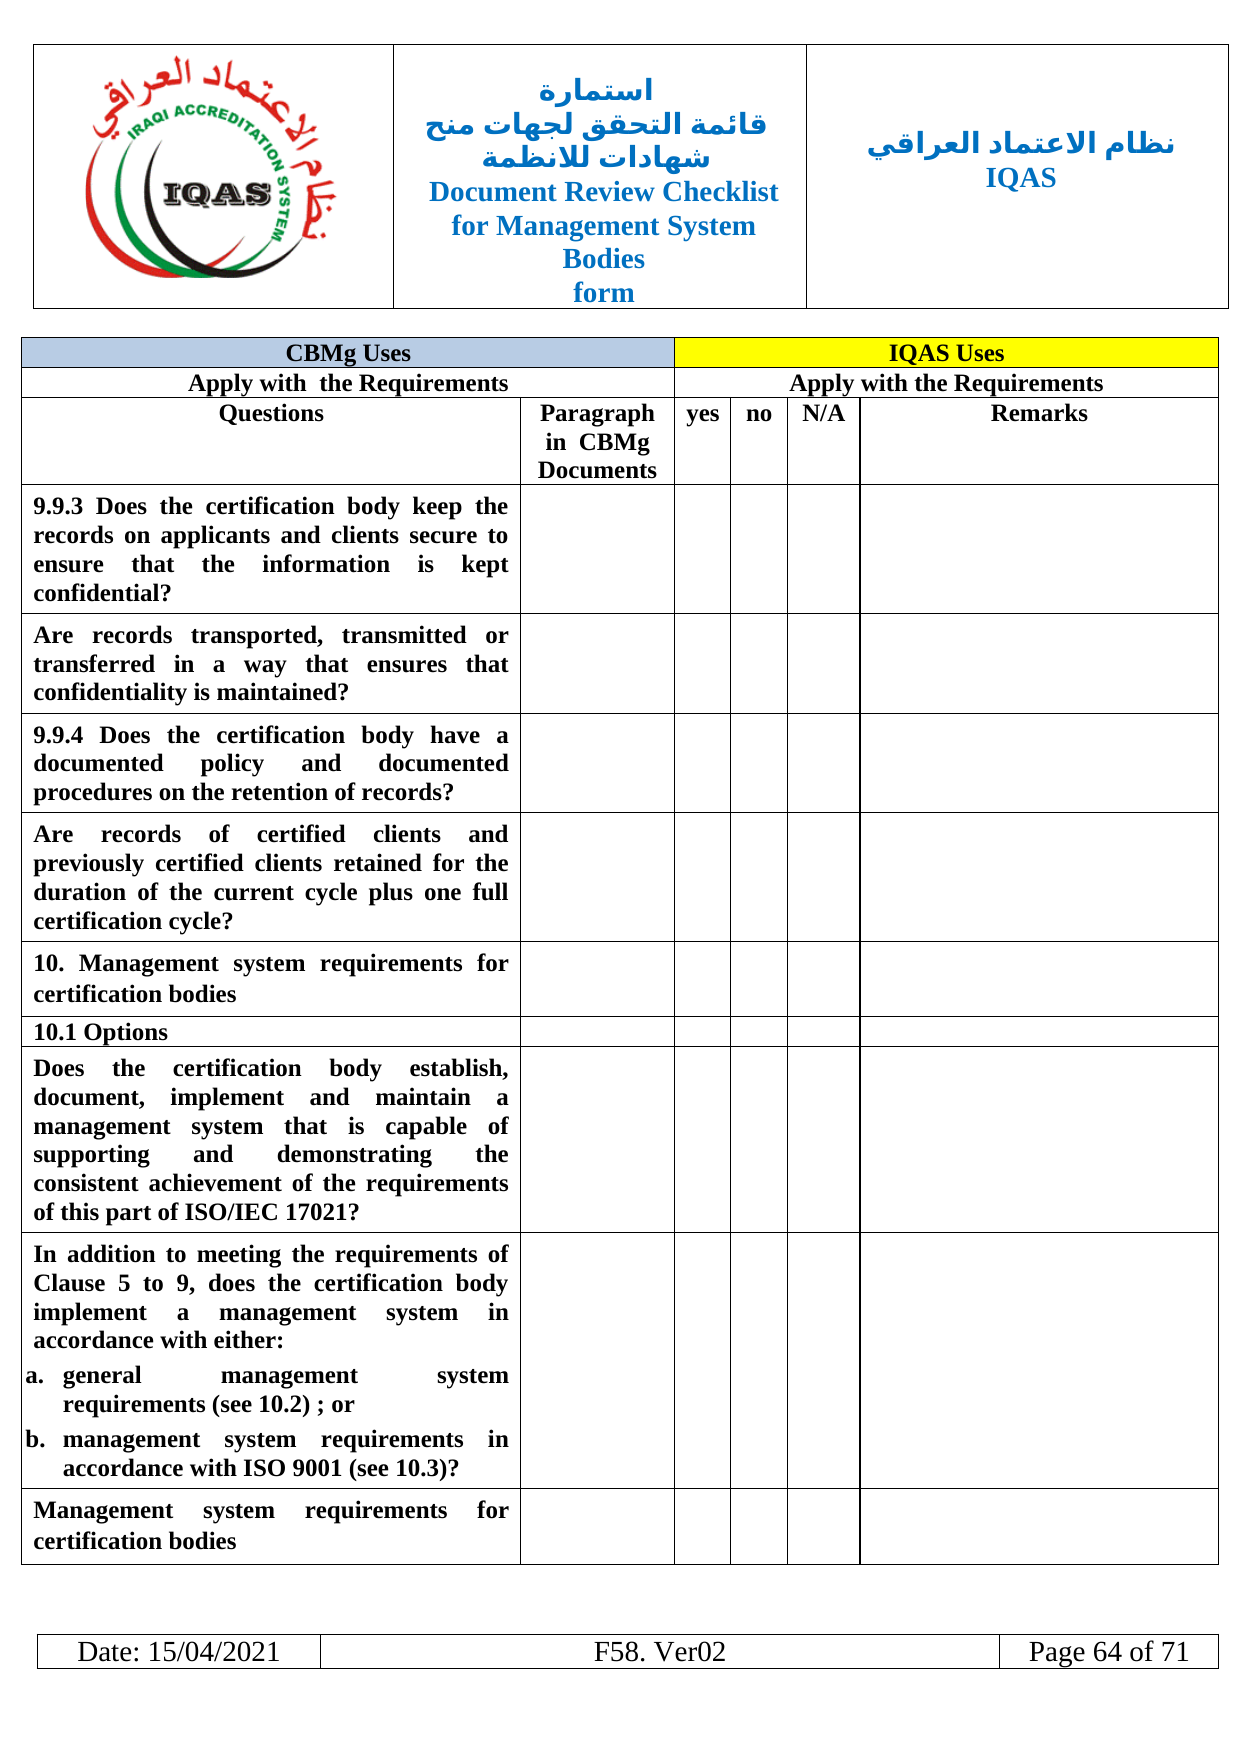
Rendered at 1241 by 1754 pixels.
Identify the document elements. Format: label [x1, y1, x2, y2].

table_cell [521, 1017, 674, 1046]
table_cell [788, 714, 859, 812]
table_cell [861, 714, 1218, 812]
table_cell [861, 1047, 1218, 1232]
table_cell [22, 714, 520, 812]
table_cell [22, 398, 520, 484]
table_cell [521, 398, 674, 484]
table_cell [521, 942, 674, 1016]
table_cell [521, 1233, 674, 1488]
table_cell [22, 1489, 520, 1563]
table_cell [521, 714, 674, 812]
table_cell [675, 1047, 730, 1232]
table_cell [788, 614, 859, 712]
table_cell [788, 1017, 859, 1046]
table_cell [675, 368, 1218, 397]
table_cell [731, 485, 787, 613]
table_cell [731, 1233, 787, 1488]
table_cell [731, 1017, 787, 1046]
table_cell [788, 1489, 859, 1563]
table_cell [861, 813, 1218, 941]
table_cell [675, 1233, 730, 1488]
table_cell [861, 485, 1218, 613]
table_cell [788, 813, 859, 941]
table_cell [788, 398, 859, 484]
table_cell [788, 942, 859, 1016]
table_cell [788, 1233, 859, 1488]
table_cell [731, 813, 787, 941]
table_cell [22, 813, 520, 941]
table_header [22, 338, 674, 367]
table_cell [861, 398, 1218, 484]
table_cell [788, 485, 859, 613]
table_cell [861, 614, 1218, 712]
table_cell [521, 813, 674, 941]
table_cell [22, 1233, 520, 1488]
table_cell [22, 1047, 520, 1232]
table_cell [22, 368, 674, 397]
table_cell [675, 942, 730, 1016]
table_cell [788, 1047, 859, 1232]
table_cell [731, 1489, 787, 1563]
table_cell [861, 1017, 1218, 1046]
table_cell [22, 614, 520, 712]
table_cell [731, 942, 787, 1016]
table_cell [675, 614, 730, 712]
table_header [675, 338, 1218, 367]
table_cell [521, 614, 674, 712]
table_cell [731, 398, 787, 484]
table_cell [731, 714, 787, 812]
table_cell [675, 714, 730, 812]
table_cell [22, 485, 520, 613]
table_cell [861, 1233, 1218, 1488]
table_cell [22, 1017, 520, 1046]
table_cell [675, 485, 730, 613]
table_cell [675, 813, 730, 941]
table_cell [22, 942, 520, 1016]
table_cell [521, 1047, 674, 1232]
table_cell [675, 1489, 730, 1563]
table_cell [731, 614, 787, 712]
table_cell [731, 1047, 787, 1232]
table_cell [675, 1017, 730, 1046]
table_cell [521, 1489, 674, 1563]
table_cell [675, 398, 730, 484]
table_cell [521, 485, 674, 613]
picture [85, 45, 342, 278]
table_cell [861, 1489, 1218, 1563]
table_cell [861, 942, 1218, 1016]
